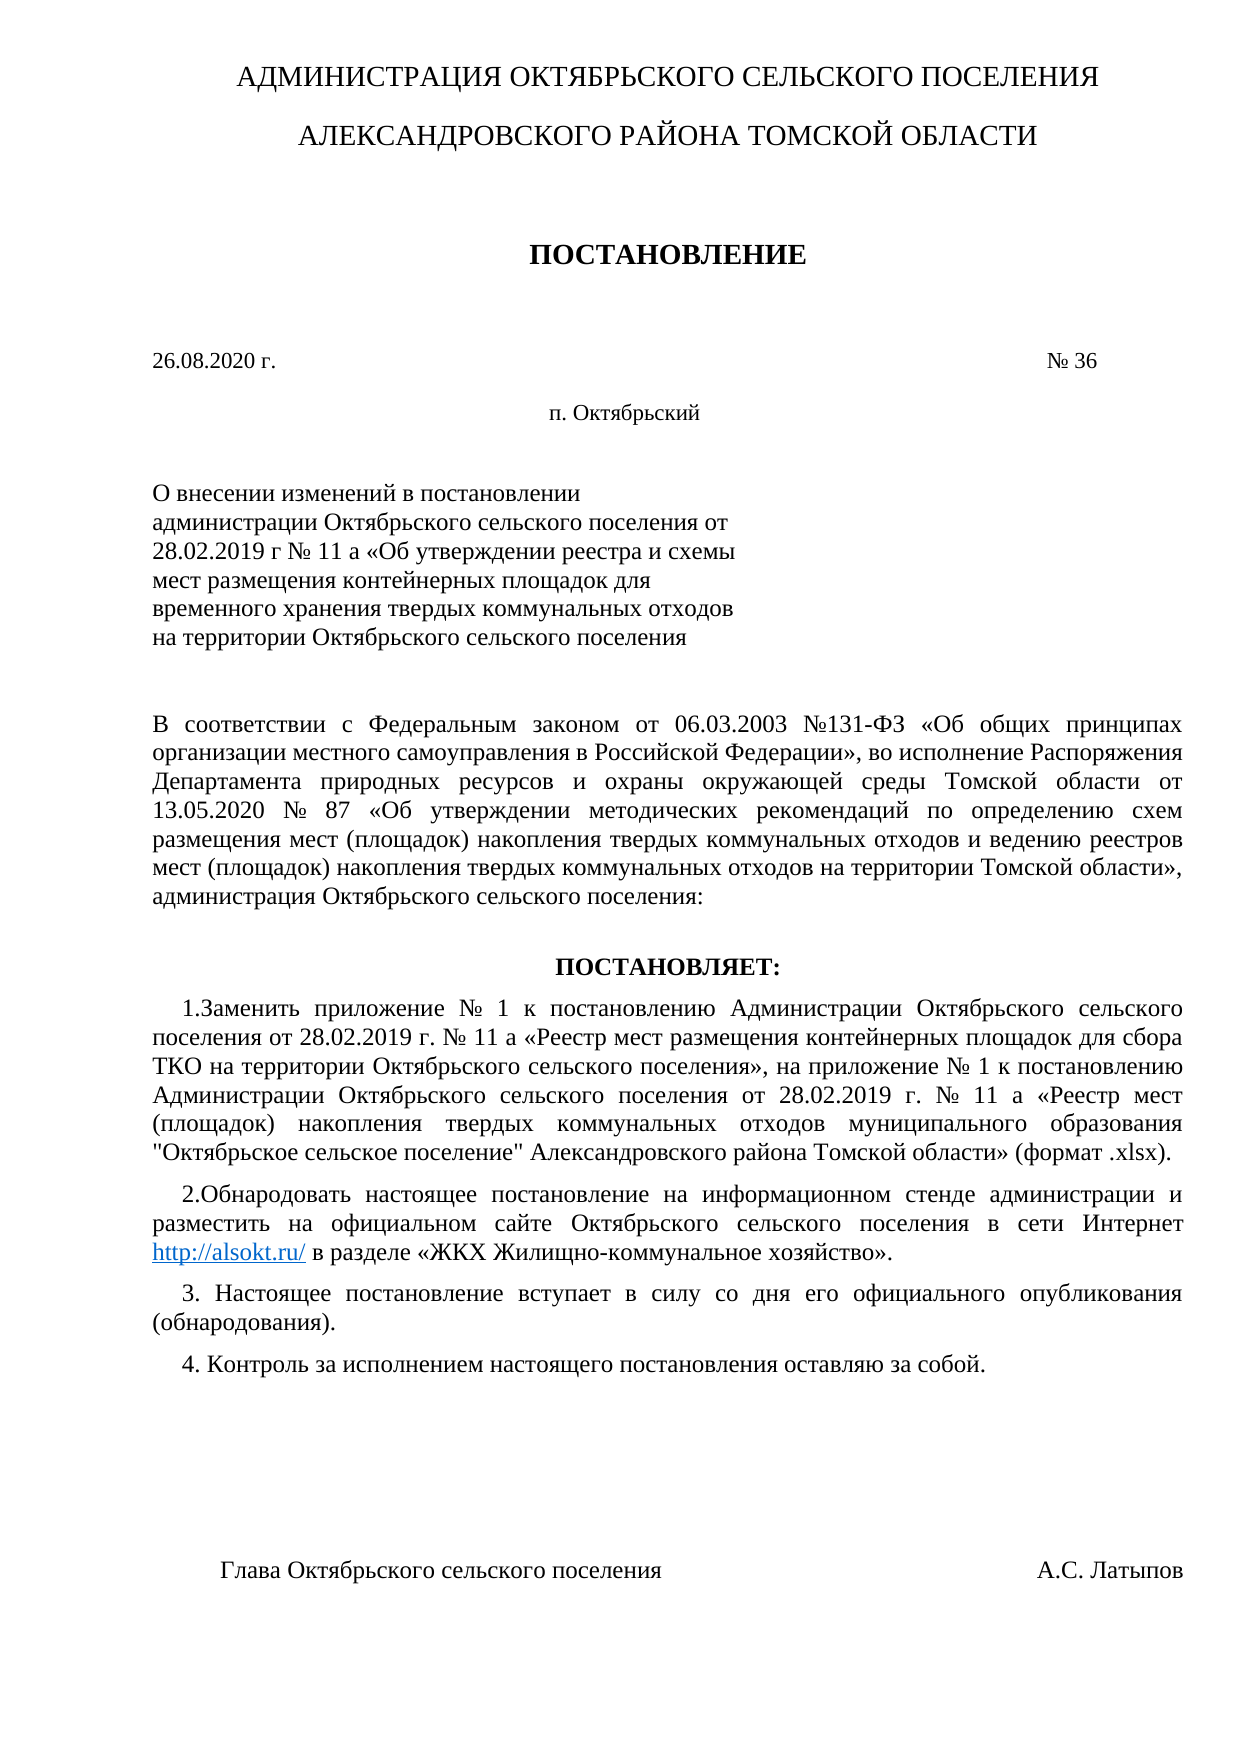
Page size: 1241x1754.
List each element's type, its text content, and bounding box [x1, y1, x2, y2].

table_cell п. Октябрьский [141, 399, 1108, 450]
text 4. Контроль за исполнением настоящего постановления оставляю за собой. [152, 1349, 1184, 1378]
text 2.Обнародовать настоящее постановление на информационном стенде администрации и разместить на официальном сайте Октябрьского сельского поселения в сети Интернет http://alsokt.ru/ в разделе «ЖКХ Жилищно-коммунальное хозяйство». [152, 1179, 1184, 1265]
text Глава Октябрьского сельского поселения А.С. Латыпов [152, 1556, 1184, 1584]
text АДМИНИСТРАЦИЯ ОКТЯБРЬСКОГО СЕЛЬСКОГО ПОСЕЛЕНИЯ [152, 59, 1184, 93]
text ПОСТАНОВЛЕНИЕ [152, 237, 1184, 271]
table_header О внесении изменений в постановлении администрации Октябрьского сельского поселения от 28.02.2019 г № 11 а «Об утверждении реестра и схемы мест размещения контейнерных площадок для временного хранения твердых коммунальных отходов на территории Октябрьского сельского поселения [141, 479, 757, 680]
table_header 26.08.2020 г. [141, 348, 624, 399]
text 3. Настоящее постановление вступает в силу со дня его официального опубликования (обнародования). [152, 1278, 1184, 1336]
table_header № 36 [625, 348, 1108, 399]
text АЛЕКСАНДРОВСКОГО РАЙОНА ТОМСКОЙ ОБЛАСТИ [152, 118, 1184, 152]
text ПОСТАНОВЛЯЕТ: [152, 952, 1184, 981]
text В соответствии с Федеральным законом от 06.03.2003 №131-ФЗ «Об общих принципах организации местного самоуправления в Российской Федерации», во исполнение Распоряжения Департамента природных ресурсов и охраны окружающей среды Томской области от 13.05.2020 № 87 «Об утверждении методических рекомендаций по определению схем размещения мест (площадок) накопления твердых коммунальных отходов и ведению реестров мест (площадок) накопления твердых коммунальных отходов на территории Томской области», администрация Октябрьского сельского поселения: [152, 709, 1184, 910]
text 1.Заменить приложение № 1 к постановлению Администрации Октябрьского сельского поселения от 28.02.2019 г. № 11 а «Реестр мест размещения контейнерных площадок для сбора ТКО на территории Октябрьского сельского поселения», на приложение № 1 к постановлению Администрации Октябрьского сельского поселения от 28.02.2019 г. № 11 а «Реестр мест (площадок) накопления твердых коммунальных отходов муниципального образования "Октябрьское сельское поселение" Александровского района Томской области» (формат .xlsx). [152, 993, 1184, 1166]
